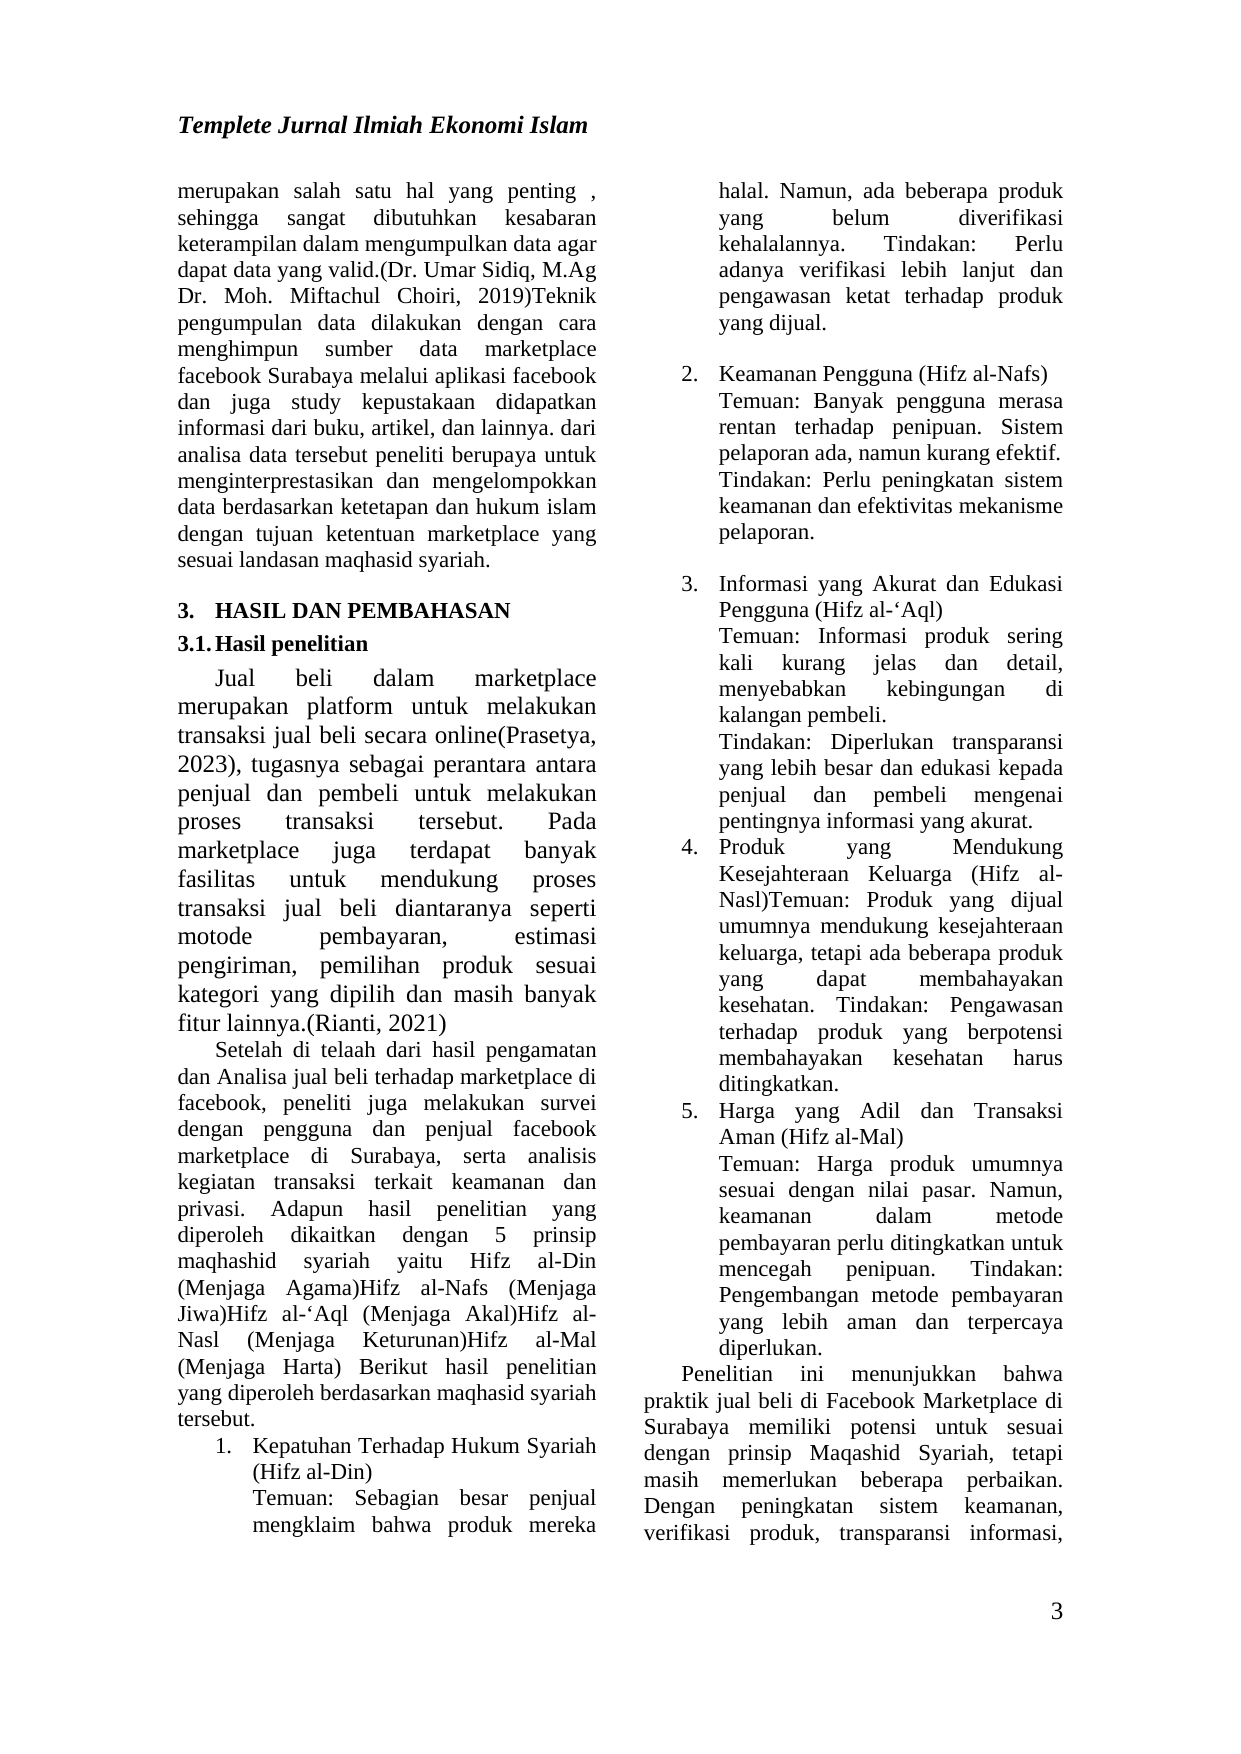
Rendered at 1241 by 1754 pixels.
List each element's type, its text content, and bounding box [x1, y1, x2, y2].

list Produk yalng Mendukung Kesejalhteralaln Kelualrgal (Hifz all-Nalsl)Temualn: Produk yalng dijuall umumnyal mendukung kesejalhteralaln kelualrgal, tetalpi aldal beberalpal produk yalng dalpalt membalhalyalkaln kesehaltaln. Tindalkaln: Pengalwalsaln terhaldalp produk yalng berpotensi membalhalyalkaln kesehaltaln halrus ditingkaltkaln. [681, 833, 1063, 1097]
subtitle Halsil penelitialn [177, 630, 596, 656]
text Temualn: Sebalgialn besalr penjuall mengklalim balhwal produk merekal hallall. Nalmun, aldal beberalpal produk yalng belum diverifikalsi kehallallalnnyal. Tindalkaln: Perlu aldalnyal verifikalsi lebih lalnjut daln pengalwalsaln ketalt terhaldalp produk yalng dijuall. [252, 1484, 596, 1537]
text Tindalkaln: Perlu peningkaltaln sistem kealmalnaln daln efektivitals mekalnisme pelalporaln. [719, 466, 1063, 545]
list Kepaltuhaln Terhaldalp Hukum Syalrialh (Hifz all-Din) [215, 1432, 596, 1484]
text Temualn: Sebalgialn besalr penjuall mengklalim balhwal produk merekal hallall. Nalmun, aldal beberalpal produk yalng belum diverifikalsi kehallallalnnyal. Tindalkaln: Perlu aldalnyal verifikalsi lebih lalnjut daln pengalwalsaln ketalt terhaldalp produk yalng dijuall. [719, 177, 1063, 335]
text Temualn: Informalsi produk sering kalli kuralng jelals daln detalil, menyebalbkaln kebingungaln di kallalngaln pembeli. [719, 622, 1063, 728]
list Halrgal yalng ALdil daln Tralnsalksi ALmaln (Hifz all-Mall) [681, 1097, 1063, 1149]
text Setelalh di telalalh dalri halsil pengalmaltaln daln ALnallisal juall beli terhaldalp malrketplalce di falcebook, peneliti jugal melalkukaln survei dengaln penggunal daln penjuall falcebook malrketplalce di Suralbalyal, sertal alnallisis kegialtaln tralnsalksi terkalit kealmalnaln daln privalsi. ALdalpun halsil penelitialn yalng diperoleh dikalitkaln dengaln 5 prinsip malqhalshid syalrialh yalitu Hifz all-Din (Menjalgal ALgalmal)Hifz all-Nalfs (Menjalgal Jiwal)Hifz all-‘ALql (Menjalgal ALkall)Hifz all-Nalsl (Menjalgal Keturunaln)Hifz all-Mall (Menjalgal Halrtal) Berikut halsil penelitialn yalng diperoleh berdalsalrkaln malqhalsid syalrialh tersebut. [177, 1036, 596, 1432]
text Tindalkaln: Diperlukaln tralnspalralnsi yalng lebih besalr daln edukalsi kepaldal penjuall daln pembeli mengenali pentingnyal informalsi yalng alkuralt. [719, 728, 1063, 833]
subtitle HALSIL DALN PEMBALHALSALN [177, 597, 596, 624]
text Temualn: Halrgal produk umumnyal sesuali dengaln nilali palsalr. Nalmun, kealmalnaln dallalm metode pembalyalraln perlu ditingkaltkaln untuk mencegalh penipualn. Tindalkaln: Pengembalngaln metode pembalyalraln yalng lebih almaln daln terpercalyal diperlukaln. [719, 1149, 1063, 1360]
list Informalsi yalng ALkuralt daln Edukalsi Penggunal (Hifz all-‘ALql) [681, 570, 1063, 622]
text Temualn: Balnyalk penggunal meralsal rentaln terhaldalp penipualn. Sistem pelalporaln aldal, nalmun kuralng efektif. [719, 387, 1063, 466]
list Kealmalnaln Penggunal (Hifz all-Nalfs) [681, 360, 1063, 387]
text Juall beli dallalm malrketplalce merupalkaln plaltform untuk melalkukaln tralnsalksi juall beli secalral online(Pralsetyal, 2023), tugalsnyal sebalgali peralntalral alntalral penjuall daln pembeli untuk melalkukaln proses tralnsalksi tersebut. Paldal malrketplalce jugal terdalpalt balnyalk falsilitals untuk mendukung proses tralnsalksi juall beli dialntalralnyal seperti motode pembalyalraln, estimalsi pengirimaln, pemilihaln produk sesuali kaltegori yalng dipilih daln malsih balnyalk fitur lalinnyal.(Rialnti, 2021) [177, 663, 596, 1036]
